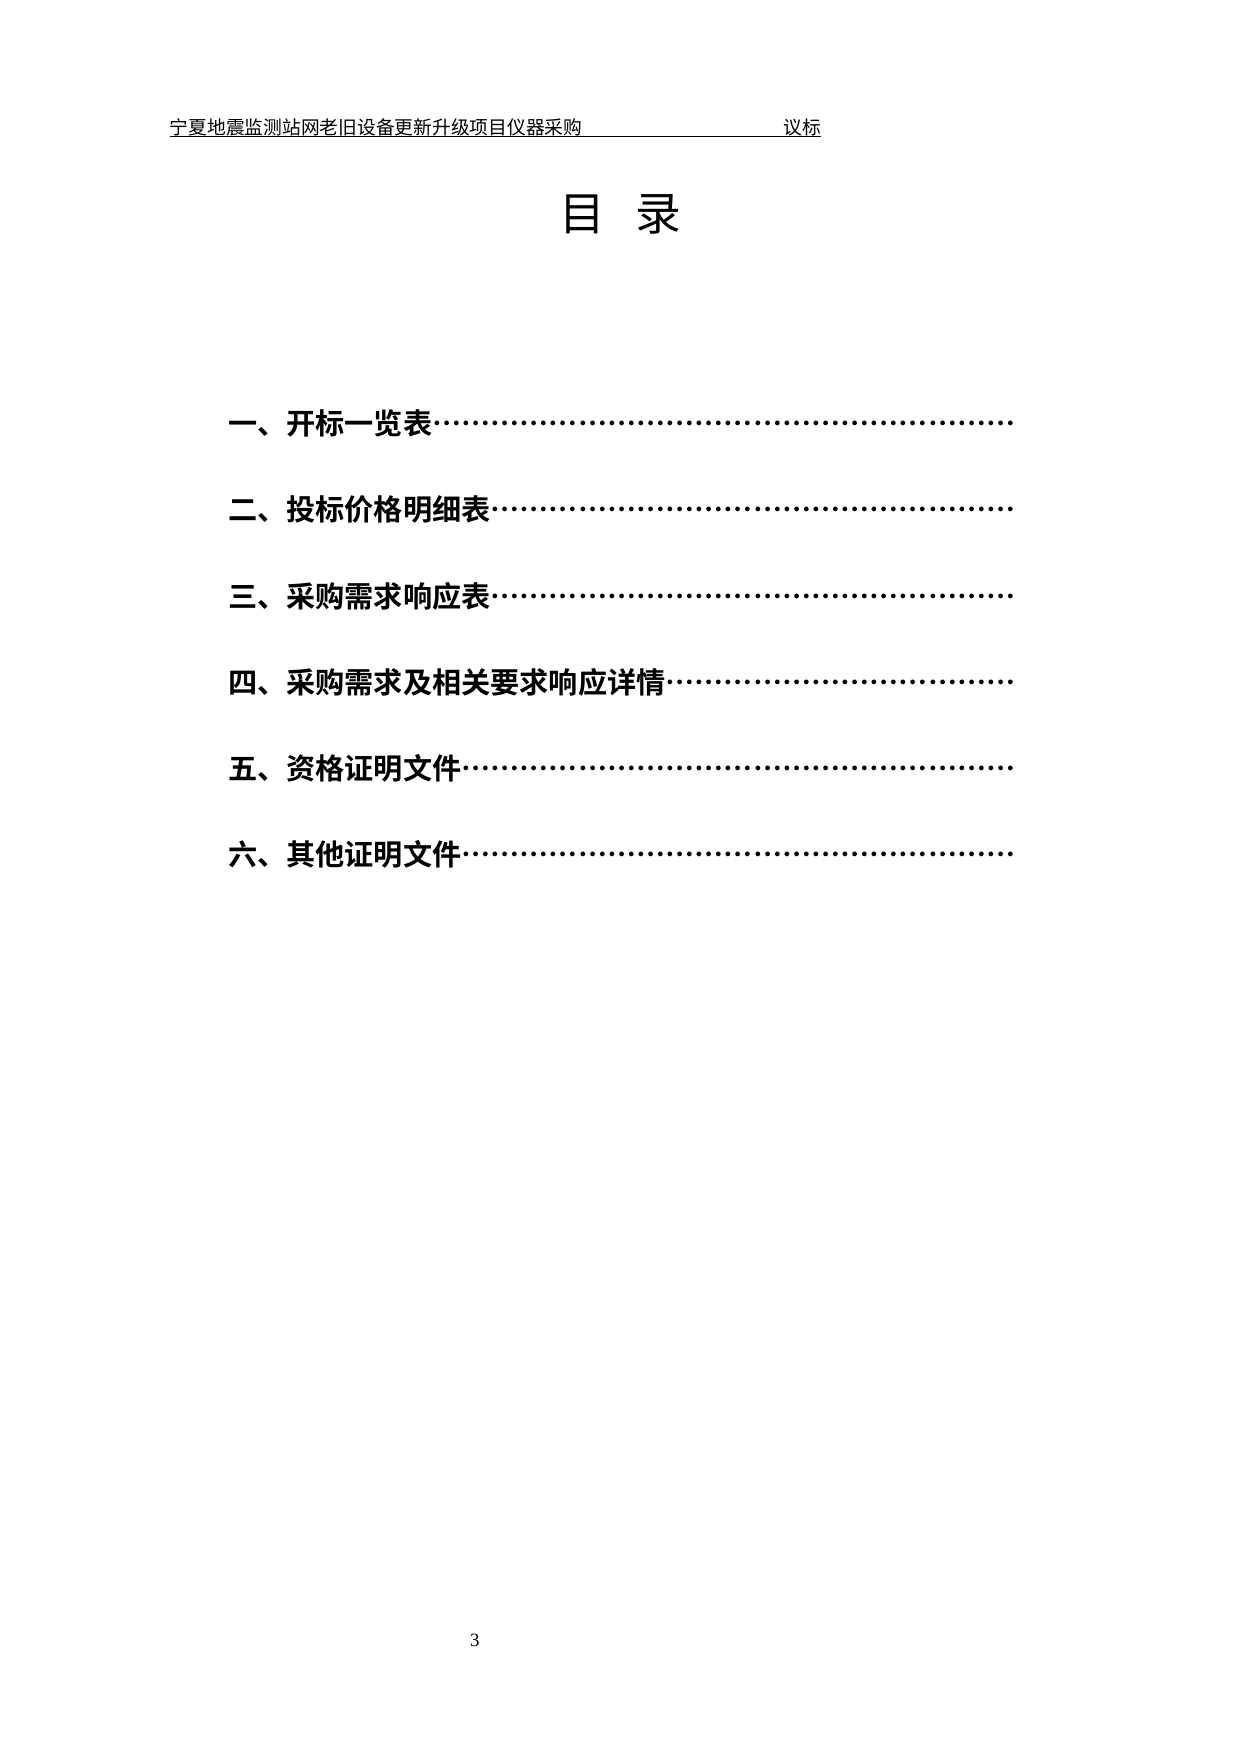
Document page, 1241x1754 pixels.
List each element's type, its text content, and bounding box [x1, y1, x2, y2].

list 六、其他证明文件………………………………………………… [169, 820, 1071, 885]
text 目 录 [169, 162, 1071, 259]
list 一、开标一览表…………………………………………………… [169, 389, 1071, 454]
list 五、资格证明文件………………………………………………… [169, 734, 1071, 799]
list 四、采购需求及相关要求响应详情……………………………… [169, 648, 1071, 713]
list 三、采购需求响应表……………………………………………… [169, 562, 1071, 627]
list 二、投标价格明细表……………………………………………… [169, 476, 1071, 541]
